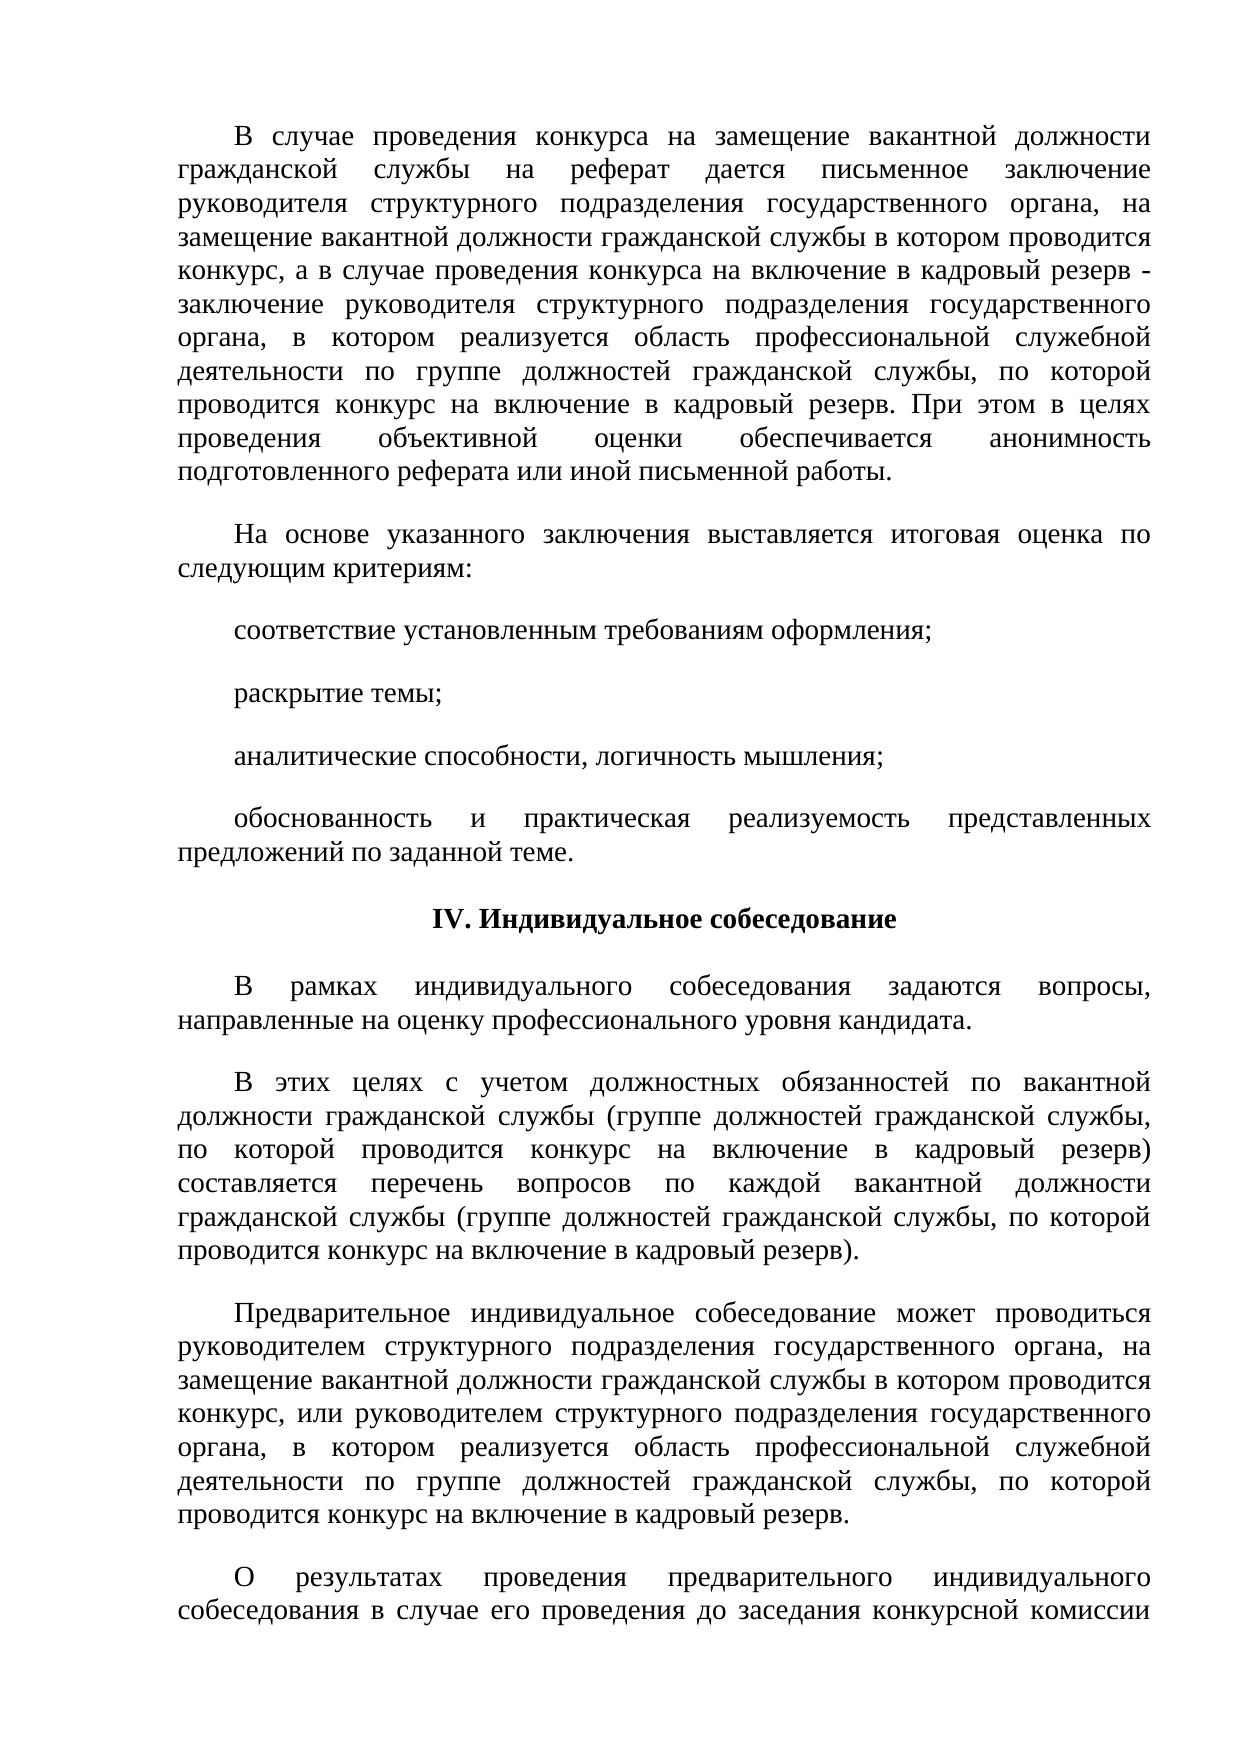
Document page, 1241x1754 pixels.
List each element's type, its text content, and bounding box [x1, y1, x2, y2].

text раскрытие темы; [177, 675, 1152, 709]
text В рамках индивидуального собеседования задаются вопросы, направленные на оценку профессионального уровня кандидата. [177, 968, 1152, 1035]
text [177, 1559, 1152, 1626]
title IV. Индивидуальное собеседование [177, 901, 1152, 935]
text На основе указанного заключения выставляется итоговая оценка по следующим критериям: [177, 516, 1152, 583]
text В этих целях с учетом должностных обязанностей по вакантной должности гражданской службы (группе должностей гражданской службы, по которой проводится конкурс на включение в кадровый резерв) составляется перечень вопросов по каждой вакантной должности гражданской службы (группе должностей гражданской службы, по которой проводится конкурс на включение в кадровый резерв). [177, 1064, 1152, 1266]
text обоснованность и практическая реализуемость представленных предложений по заданной теме. [177, 801, 1152, 868]
text аналитические способности, логичность мышления; [177, 738, 1152, 771]
text Предварительное индивидуальное собеседование может проводиться руководителем структурного подразделения государственного органа, на замещение вакантной должности гражданской службы в котором проводится конкурс, или руководителем структурного подразделения государственного органа, в котором реализуется область профессиональной служебной деятельности по группе должностей гражданской службы, по которой проводится конкурс на включение в кадровый резерв. [177, 1295, 1152, 1530]
text соответствие установленным требованиям оформления; [177, 612, 1152, 646]
text В случае проведения конкурса на замещение вакантной должности гражданской службы на реферат дается письменное заключение руководителя структурного подразделения государственного органа, на замещение вакантной должности гражданской службы в котором проводится конкурс, а в случае проведения конкурса на включение в кадровый резерв - заключение руководителя структурного подразделения государственного органа, в котором реализуется область профессиональной служебной деятельности по группе должностей гражданской службы, по которой проводится конкурс на включение в кадровый резерв. При этом в целях проведения объективной оценки обеспечивается анонимность подготовленного реферата или иной письменной работы. [177, 118, 1152, 487]
